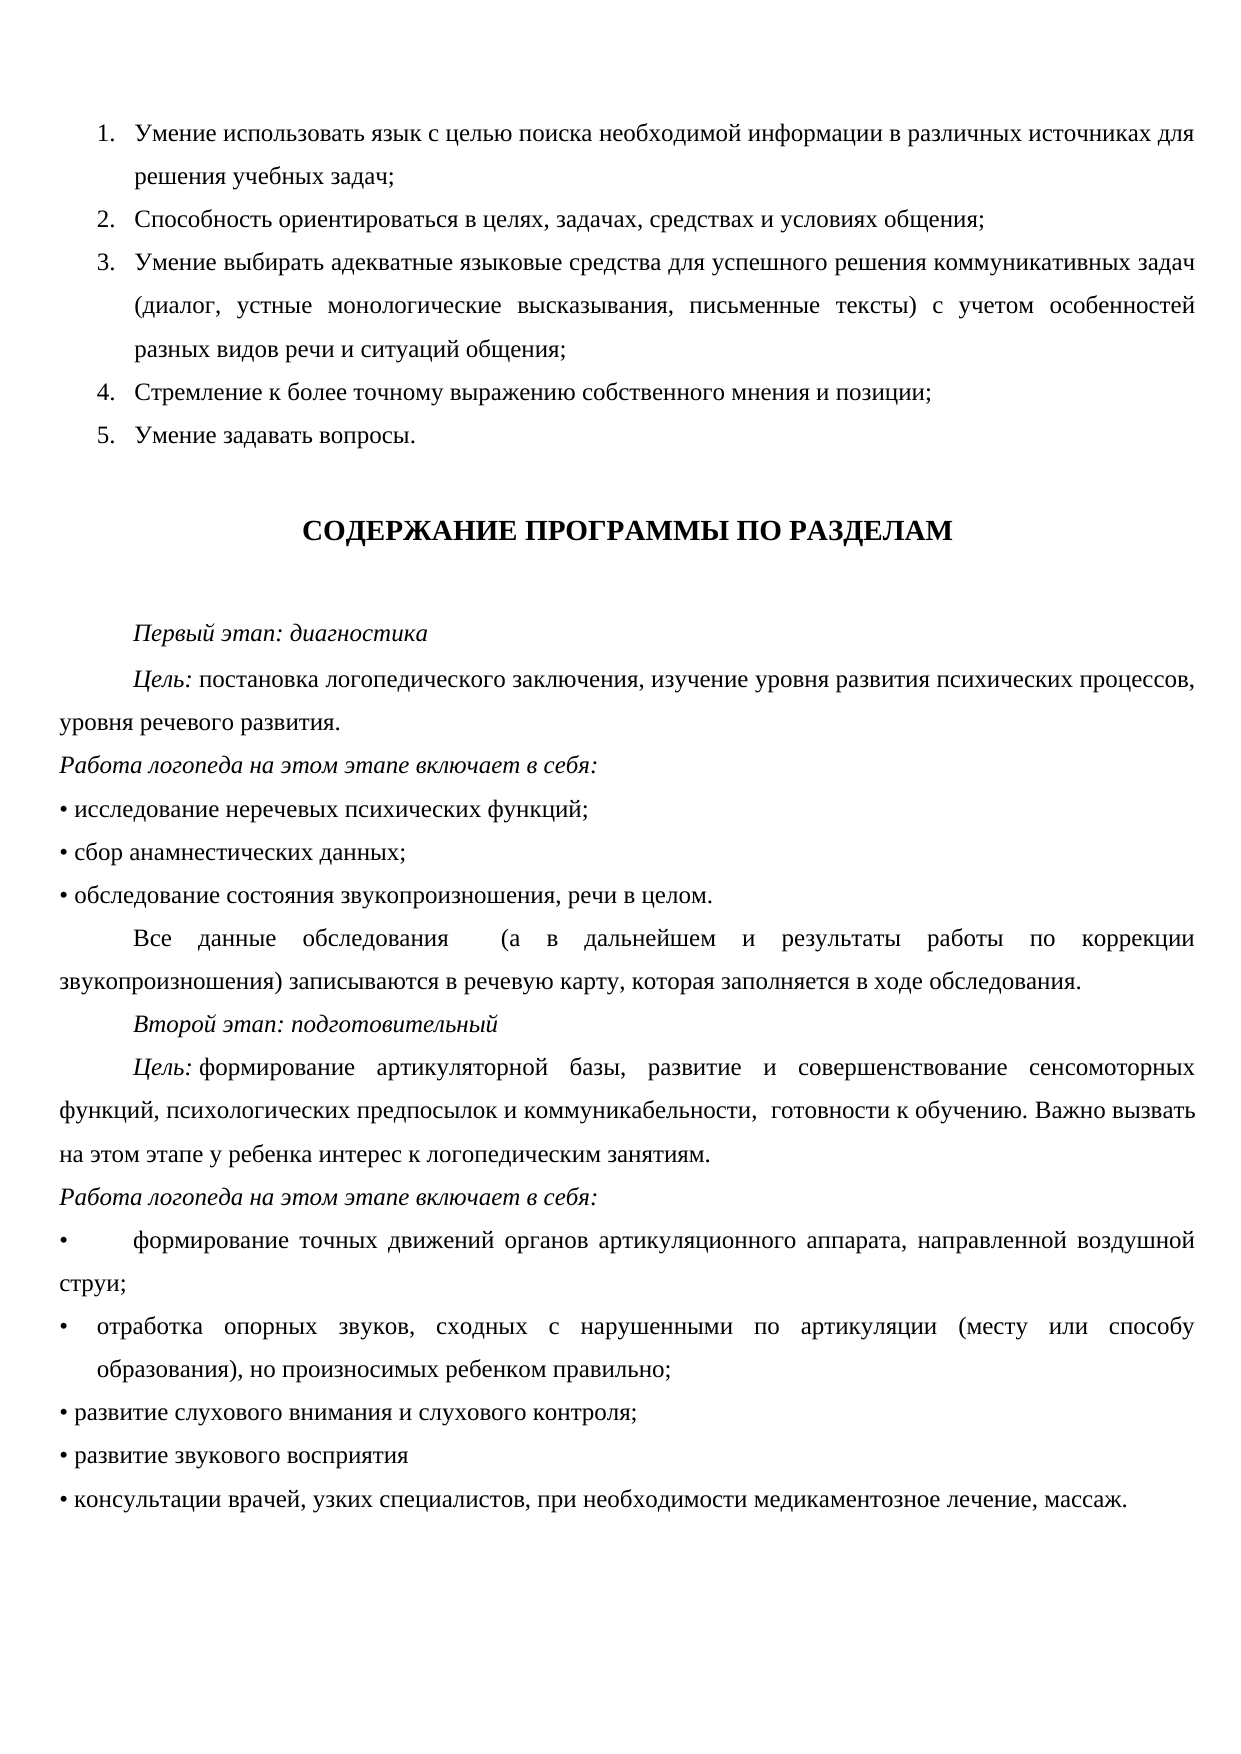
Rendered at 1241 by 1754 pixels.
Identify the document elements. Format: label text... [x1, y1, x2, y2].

list консультации врачей, узких специалистов, при необходимости медикаментозное лечение, массаж. [59, 1484, 1196, 1512]
list отработка опорных звуков, сходных с нарушенными по артикуляции (месту или способу образования), но произносимых ребенком правильно; [59, 1311, 1196, 1383]
list Способность ориентироваться в целях, задачах, средствах и условиях общения; [97, 204, 1196, 233]
text Цель: постановка логопедического заключения, изучение уровня развития психических процессов, уровня речевого развития. [59, 664, 1196, 736]
list Умение использовать язык с целью поиска необходимой информации в различных источниках для решения учебных задач; [97, 118, 1196, 190]
text • обследование состояния звукопроизношения, речи в целом. [59, 880, 1196, 909]
text Работа логопеда на этом этапе включает в себя: [59, 751, 1196, 779]
text Все данные обследования (а в дальнейшем и результаты работы по коррекции звукопроизношения) записываются в речевую карту, которая заполняется в ходе обследования. [59, 923, 1196, 995]
list Стремление к более точному выражению собственного мнения и позиции; [97, 377, 1196, 406]
text СОДЕРЖАНИЕ ПРОГРАММЫ ПО РАЗДЕЛАМ [59, 513, 1196, 547]
list формирование точных движений органов артикуляционного аппарата, направленной воздушной струи; [59, 1225, 1196, 1297]
list Умение задавать вопросы. [97, 420, 1196, 449]
text Первый этап: диагностика [59, 614, 1196, 648]
text Работа логопеда на этом этапе включает в себя: [59, 1182, 1196, 1211]
text Цель: формирование артикуляторной базы, развитие и совершенствование сенсомоторных функций, психологических предпосылок и коммуникабельности, готовности к обучению. Важно вызвать на этом этапе у ребенка интерес к логопедическим занятиям. [59, 1052, 1196, 1167]
text • исследование неречевых психических функций; [59, 794, 1196, 822]
list Умение выбирать адекватные языковые средства для успешного решения коммуникативных задач (диалог, устные монологические высказывания, письменные тексты) с учетом особенностей разных видов речи и ситуаций общения; [97, 247, 1196, 362]
text • сбор анамнестических данных; [59, 837, 1196, 866]
text • развитие слухового внимания и слухового контроля; [59, 1397, 1196, 1426]
text Второй этап: подготовительный [59, 1009, 1196, 1038]
text • развитие звукового восприятия [59, 1441, 1196, 1469]
